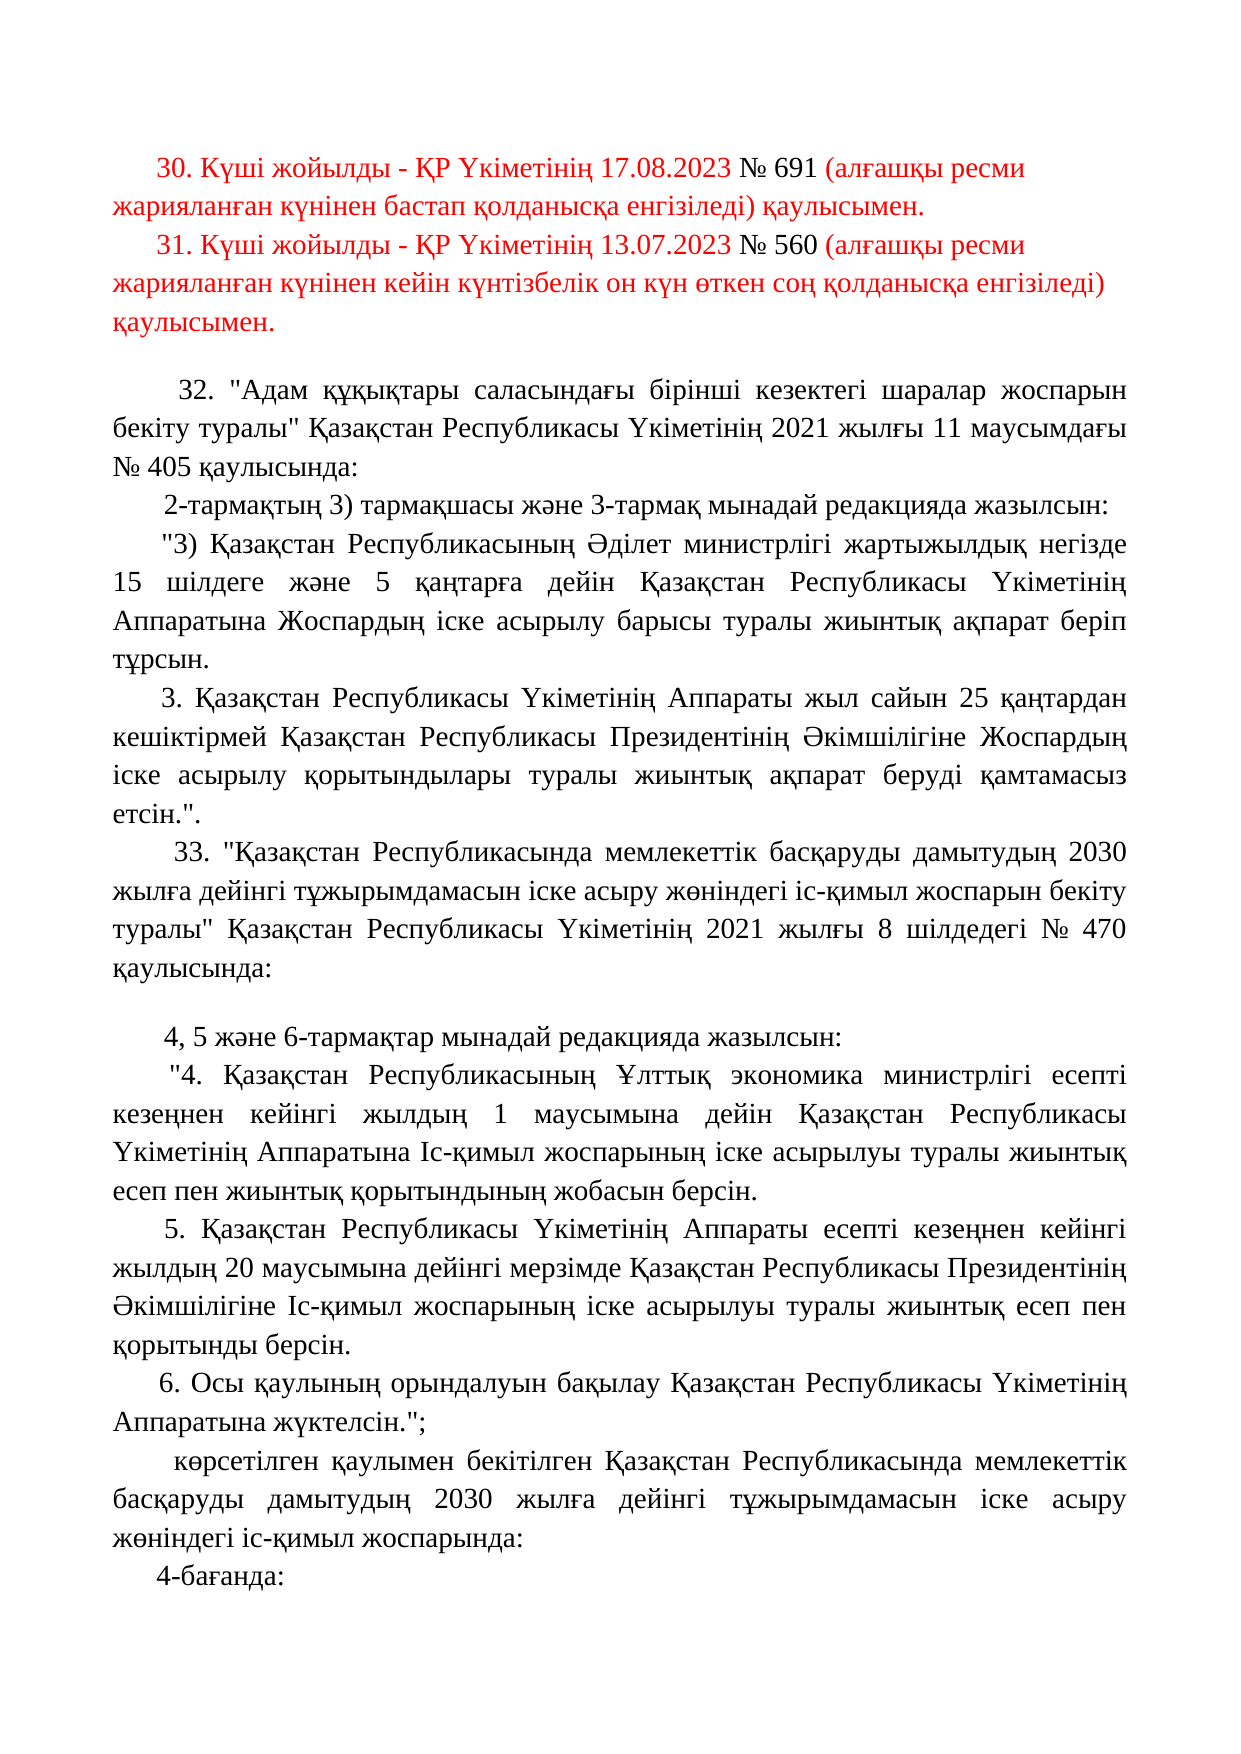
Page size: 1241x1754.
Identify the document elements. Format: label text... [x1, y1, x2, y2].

text "3) Қазақстан Республикасының Әділет министрлігі жартыжылдық негізде 15 шілдеге және 5 қаңтарға дейін Қазақстан Республикасы Үкіметінің Аппаратына Жоспардың іске асырылу барысы туралы жиынтық ақпарат беріп тұрсын. [112, 526, 1128, 675]
text 4, 5 және 6-тармақтар мынадай редакцияда жазылсын: [112, 1019, 1128, 1052]
text 6. Осы қаулының орындалуын бақылау Қазақстан Республикасы Үкіметінің Аппаратына жүктелсін."; [112, 1366, 1128, 1438]
text 32. "Адам құқықтары саласындағы бірінші кезектегі шаралар жоспарын бекіту туралы" Қазақстан Республикасы Үкіметінің 2021 жылғы 11 маусымдағы № 405 қаулысында: [112, 372, 1128, 482]
text 2-тармақтың 3) тармақшасы және 3-тармақ мынадай редакцияда жазылсын: [112, 487, 1128, 521]
text 33. "Қазақстан Республикасында мемлекеттік басқаруды дамытудың 2030 жылға дейінгі тұжырымдамасын іске асыру жөніндегі іс-қимыл жоспарын бекіту туралы" Қазақстан Республикасы Үкіметінің 2021 жылғы 8 шілдедегі № 470 қаулысында: [112, 834, 1128, 983]
text "4. Қазақстан Республикасының Ұлттық экономика министрлігі есепті кезеңнен кейінгі жылдың 1 маусымына дейін Қазақстан Республикасы Үкіметінің Аппаратына Іс-қимыл жоспарының іске асырылуы туралы жиынтық есеп пен жиынтық қорытындының жобасын берсін. [112, 1057, 1128, 1206]
text 5. Қазақстан Республикасы Үкіметінің Аппараты есепті кезеңнен кейінгі жылдың 20 маусымына дейінгі мерзімде Қазақстан Республикасы Президентінің Әкімшілігіне Іс-қимыл жоспарының іске асырылуы туралы жиынтық есеп пен қорытынды берсін. [112, 1211, 1128, 1361]
text 3. Қазақстан Республикасы Үкіметінің Аппараты жыл сайын 25 қаңтардан кешіктірмей Қазақстан Республикасы Президентінің Әкімшілігіне Жоспардың іске асырылу қорытындылары туралы жиынтық ақпарат беруді қамтамасыз етсін.". [112, 680, 1128, 829]
text 4-бағанда: [112, 1558, 1128, 1592]
text көрсетілген қаулымен бекітілген Қазақстан Республикасында мемлекеттік басқаруды дамытудың 2030 жылға дейінгі тұжырымдамасын іске асыру жөніндегі іс-қимыл жоспарында: [112, 1443, 1128, 1553]
text 30. Күші жойылды - ҚР Үкіметінің 17.08.2023 № 691 (алғашқы ресми жарияланған күнінен бастап қолданысқа енгізіледі) қаулысымен. 31. Күші жойылды - ҚР Үкіметінің 13.07.2023 № 560 (алғашқы ресми жарияланған күнінен кейін күнтізбелік он күн өткен соң қолданысқа енгізіледі) қаулысымен. [112, 150, 1128, 368]
